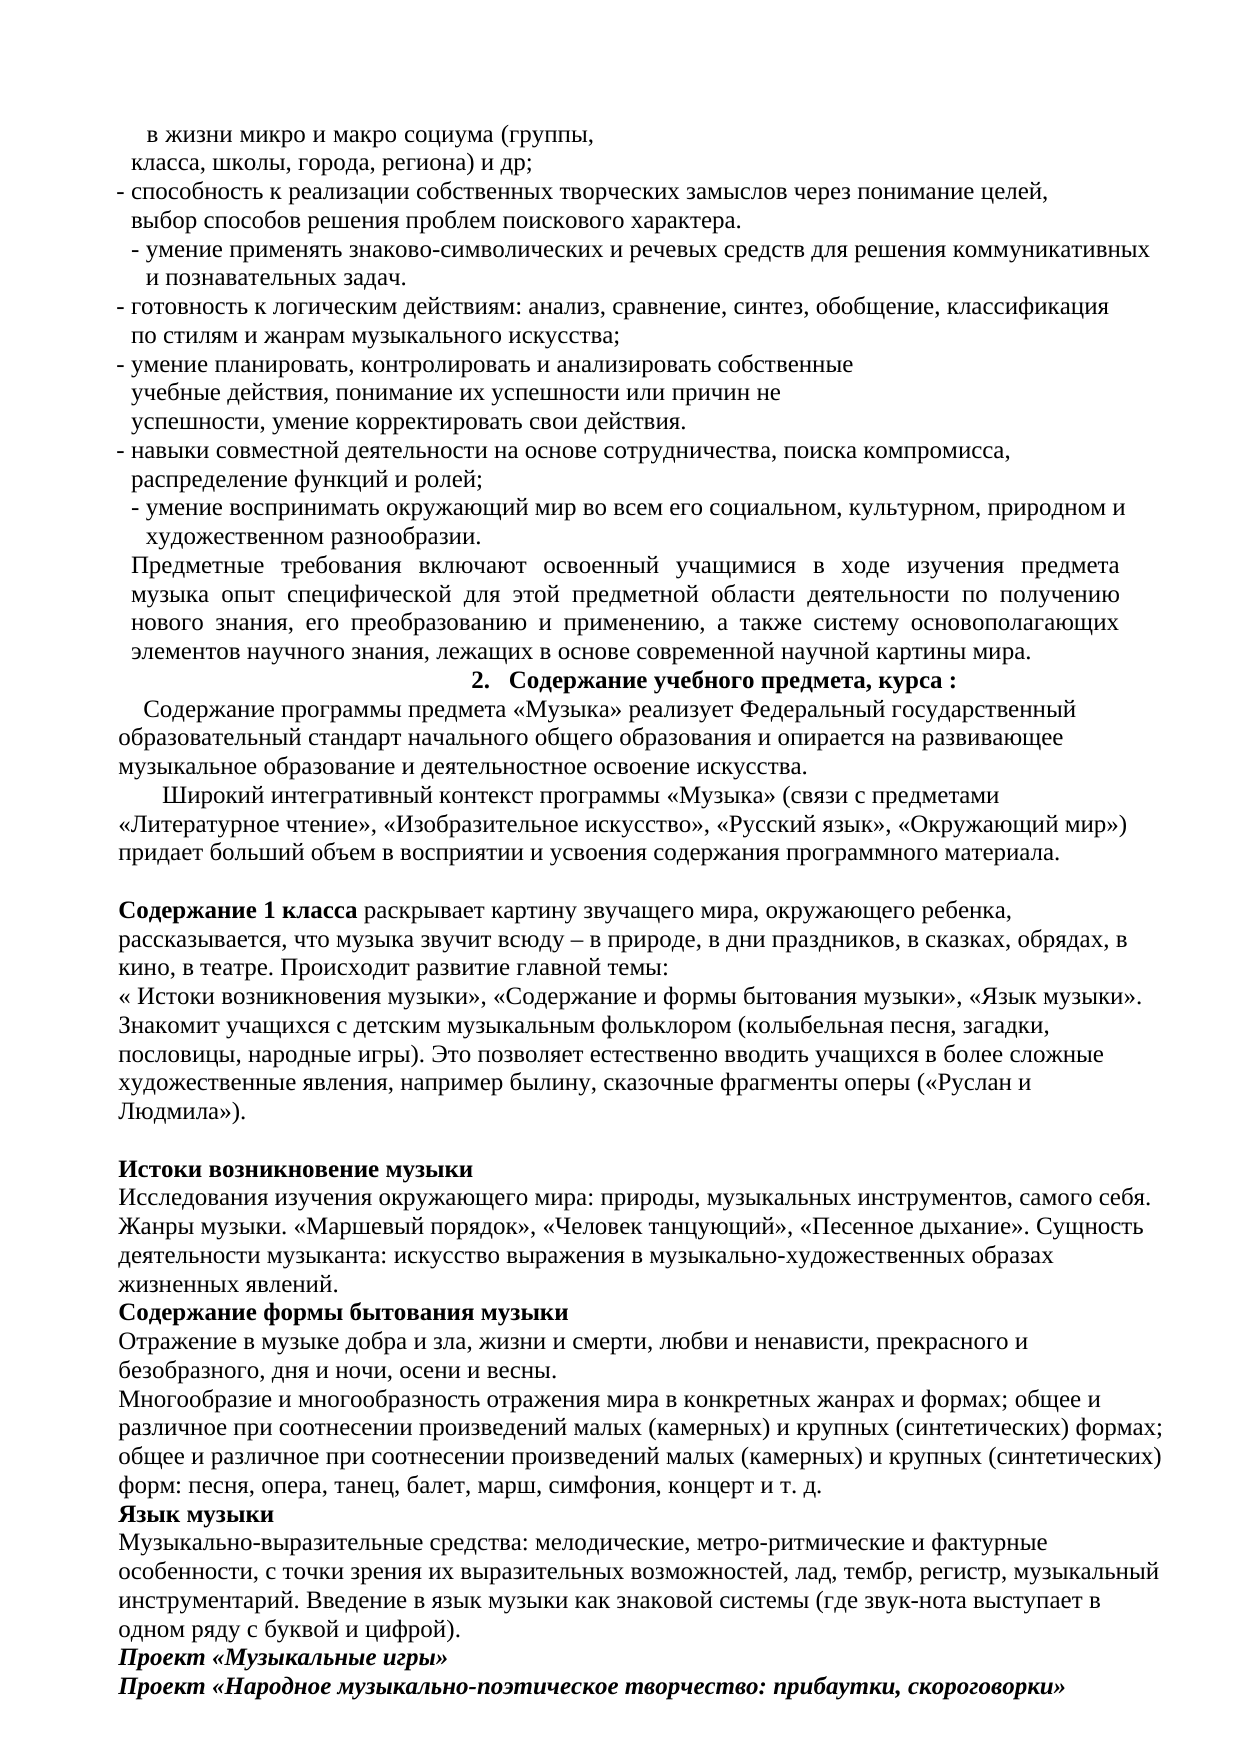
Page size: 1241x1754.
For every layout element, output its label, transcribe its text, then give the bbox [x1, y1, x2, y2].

text Истоки возникновение музыки [118, 1154, 1165, 1182]
text Содержание программы предмета «Музыка» реализует Федеральный государственный образовательный стандарт начального общего образования и опирается на развивающее музыкальное образование и деятельностное освоение искусства. [118, 694, 1165, 780]
text Широкий интегративный контекст программы «Музыка» (связи с предметами «Литературное чтение», «Изобразительное искусство», «Русский язык», «Окружающий мир») придает больший объем в восприятии и усвоения содержания программного материала. [118, 780, 1165, 866]
text Отражение в музыке добра и зла, жизни и смерти, любви и ненависти, прекрасного и безобразного, дня и ночи, осени и весны. [118, 1326, 1165, 1384]
list умение воспринимать окружающий мир во всем его социальном, культурном, природном и художественном разнообразии. [131, 492, 1165, 550]
text Предметные требования включают освоенный учащимися в ходе изучения предмета музыка опыт специфической для этой предметной области деятельности по получению нового знания, его преобразованию и применению, а также систему основополагающих элементов научного знания, лежащих в основе современной научной картины мира. [131, 550, 1121, 665]
text Музыкально-выразительные средства: мелодические, метро-ритмические и фактурные особенности, с точки зрения их выразительных возможностей, лад, тембр, регистр, музыкальный инструментарий. Введение в язык музыки как знаковой системы (где звук-нота выступает в одном ряду с буквой и цифрой). [118, 1527, 1165, 1642]
list способность к реализации собственных творческих замыслов через понимание целей, выбор способов решения проблем поискового характера. [116, 176, 1121, 234]
text Содержание формы бытования музыки [118, 1297, 1165, 1326]
text Проект «Народное музыкально-поэтическое творчество: прибаутки, скороговорки» [118, 1671, 1165, 1700]
text Содержание 1 класса раскрывает картину звучащего мира, окружающего ребенка, рассказывается, что музыка звучит всюду – в природе, в дни праздников, в сказках, обрядах, в кино, в театре. Происходит развитие главной темы: [118, 895, 1165, 981]
text Язык музыки [118, 1499, 1165, 1527]
text Проект «Музыкальные игры» [118, 1642, 1165, 1671]
list готовность к логическим действиям: анализ, сравнение, синтез, обобщение, классификация по стилям и жанрам музыкального искусства; [116, 291, 1121, 349]
text класса, школы, города, региона) и др; [131, 147, 1165, 176]
list навыки совместной деятельности на основе сотрудничества, поиска компромисса, распределение функций и ролей; [116, 435, 1165, 492]
list умение применять знаково-символических и речевых средств для решения коммуникативных и познавательных задач. [131, 234, 1165, 291]
text Исследования изучения окружающего мира: природы, музыкальных инструментов, самого себя. Жанры музыки. «Маршевый порядок», «Человек танцующий», «Песенное дыхание». Сущность деятельности музыканта: искусство выражения в музыкально-художественных образах жизненных явлений. [118, 1182, 1165, 1297]
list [131, 119, 1165, 147]
text « Истоки возникновения музыки», «Содержание и формы бытования музыки», «Язык музыки». Знакомит учащихся с детским музыкальным фольклором (колыбельная песня, загадки, пословицы, народные игры). Это позволяет естественно вводить учащихся в более сложные художественные явления, например былину, сказочные фрагменты оперы («Руслан и Людмила»). [118, 981, 1165, 1125]
list Содержание учебного предмета, курса : [263, 665, 1165, 694]
text Многообразие и многообразность отражения мира в конкретных жанрах и формах; общее и различное при соотнесении произведений малых (камерных) и крупных (синтетических) формах; общее и различное при соотнесении произведений малых (камерных) и крупных (синтетических) форм: песня, опера, танец, балет, марш, симфония, концерт и т. д. [118, 1384, 1165, 1499]
list умение планировать, контролировать и анализировать собственные учебные действия, понимание их успешности или причин не успешности, умение корректировать свои действия. [116, 349, 911, 435]
